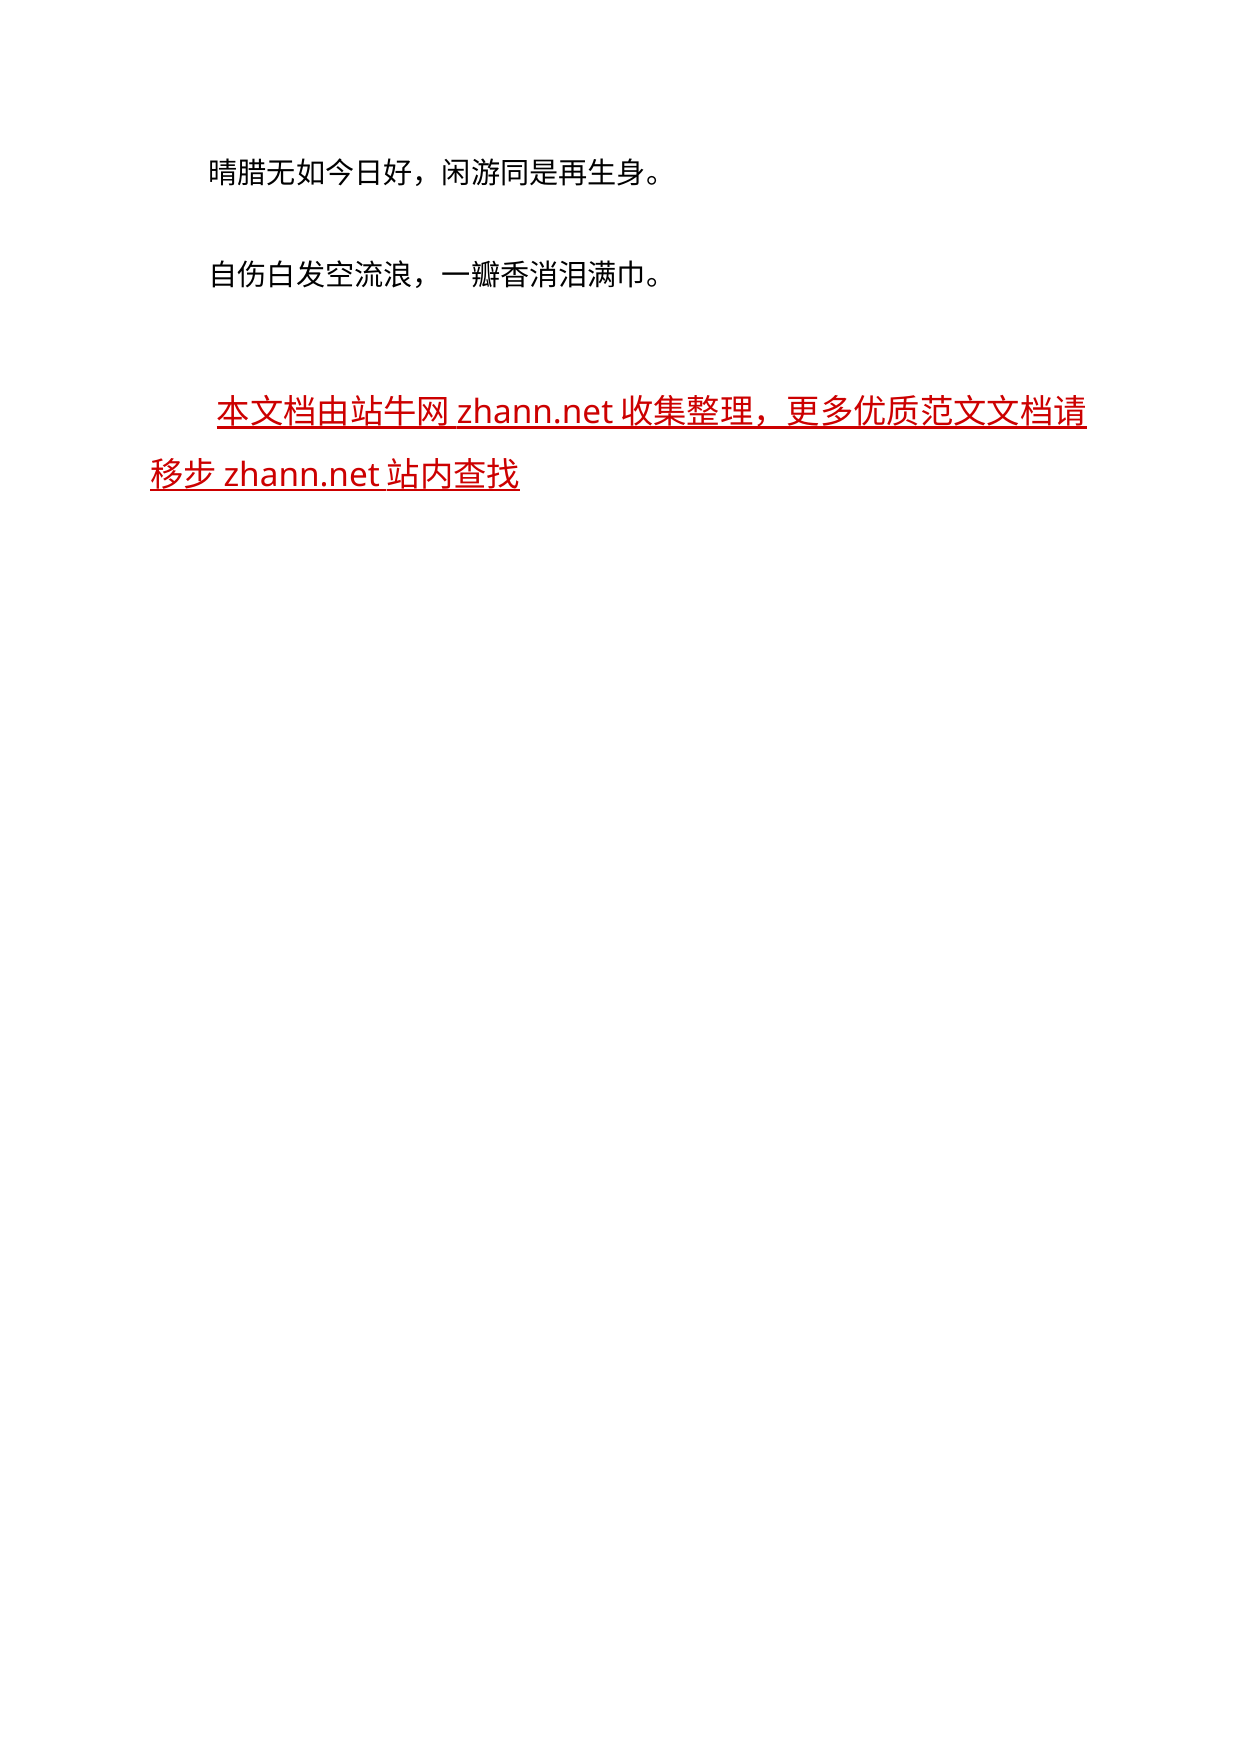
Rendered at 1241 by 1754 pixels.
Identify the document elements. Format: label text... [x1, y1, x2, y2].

text 本文档由站牛网zhann.net收集整理，更多优质范文文档请移步zhann.net站内查找 [150, 385, 1090, 496]
text 晴腊无如今日好，闲游同是再生身。 [150, 150, 1090, 192]
text 自伤白发空流浪，一瓣香消泪满巾。 [150, 252, 1090, 294]
